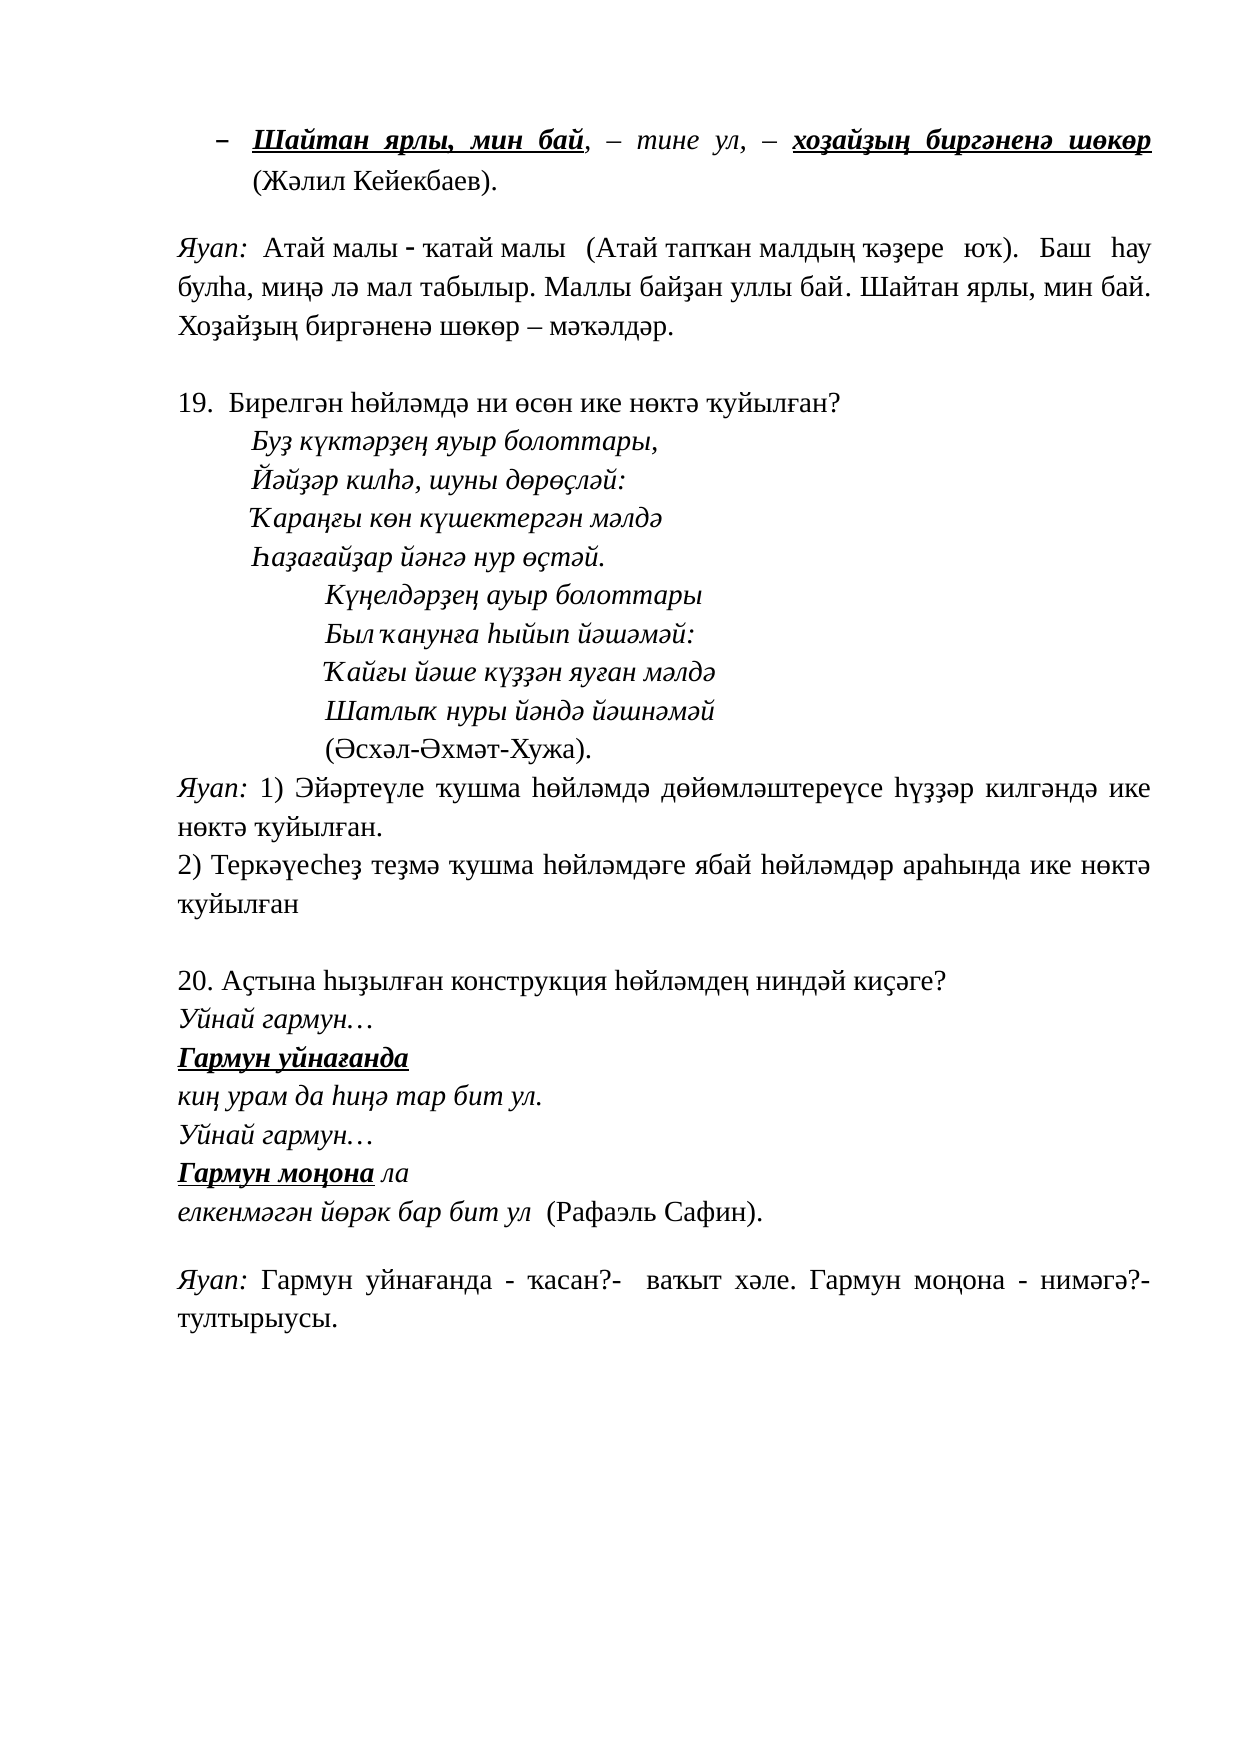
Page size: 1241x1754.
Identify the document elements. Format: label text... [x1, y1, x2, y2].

text Буҙ күктәрҙең яуыр болоттары, [251, 423, 1152, 457]
text Һаҙағайҙар йәнгә нур өҫтәй. [251, 539, 1152, 572]
text Яуап: Гармун уйнағанда - ҡасан?- ваҡыт хәле. Гармун моңона - нимәгә?- тултырыусы. [177, 1262, 1152, 1334]
text Күңелдәрҙең ауыр болоттары [325, 577, 1152, 611]
text Йәйҙәр килһә, шуны дөрөҫләй: [251, 462, 1152, 495]
list Шайтан ярлы, мин бай, – тине ул, – хоҙайҙың биргәненә шөкөр (Жәлил Кейекбаев). [215, 118, 1152, 196]
text Ҡайғы йәше күҙҙән яуған мәлдә [325, 654, 1152, 688]
text Гармун уйнағанда [177, 1040, 1152, 1073]
text Яуап: 1) Эйәртеүле ҡушма һөйләмдә дөйөмләштереүсе һүҙҙәр килгәндә ике нөктә ҡуйылған. [177, 770, 1152, 842]
text Яуап: Атай малы ҡатай малы (Атай тапҡан малдың ҡәҙере юҡ). Баш һау булһа, миңә лә мал табылыр. Маллы байҙан уллы бай. Шайтан ярлы, мин бай. Хоҙайҙың биргәненә шөкөр – мәҡәлдәр. [177, 231, 1152, 341]
text Уйнай гармун… [177, 1117, 1152, 1151]
text елкенмәгән йөрәк бар бит ул (Рафаэль Сафин). [177, 1194, 1152, 1228]
text Уйнай гармун… [177, 1001, 1152, 1035]
text 19. Бирелгән һөйләмдә ни өсөн ике нөктә ҡуйылған? [177, 385, 1152, 418]
text Ҡараңғы көн күшектергән мәлдә [251, 500, 1152, 534]
text (Әсхәл-Әхмәт-Хужа). [325, 732, 1152, 765]
text Гармун моңона ла [177, 1156, 1152, 1189]
text Был ҡанунға һыйып йәшәмәй: [325, 616, 1152, 649]
text 20. Аҫтына һыҙылған конструкция һөйләмдең ниндәй киҫәге? [177, 963, 1152, 996]
text 2) Теркәүесһеҙ теҙмә ҡушма һөйләмдәге ябай һөйләмдәр араһында ике нөктә ҡуйылған [177, 847, 1152, 919]
text Шатлыҡ нуры йәндә йәшнәмәй [325, 693, 1152, 727]
text киң урам да һиңә тар бит ул. [177, 1078, 1152, 1112]
